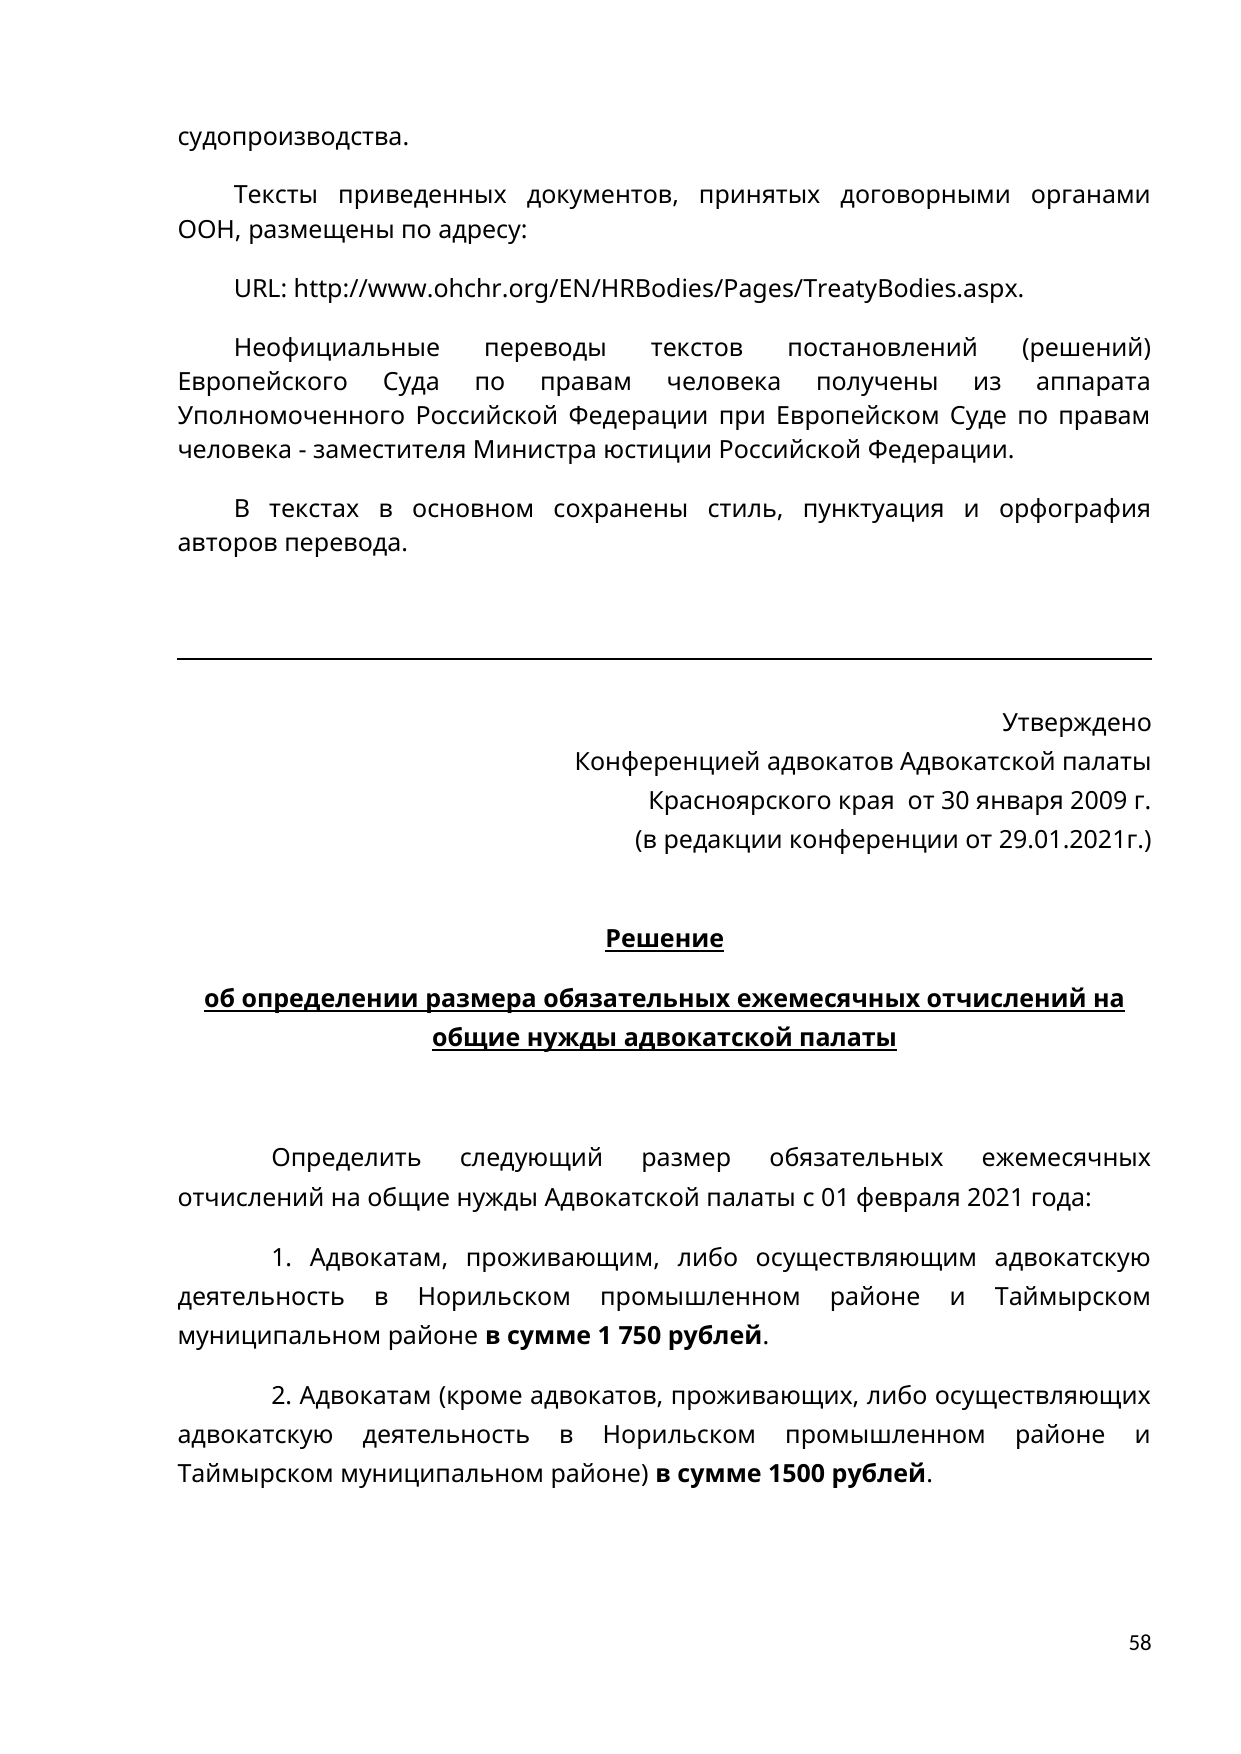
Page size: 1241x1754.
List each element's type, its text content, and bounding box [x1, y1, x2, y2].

text Определить следующий размер обязательных ежемесячных отчислений на общие нужды Адвокатской палаты c 01 февраля 2021 года: [177, 1140, 1152, 1213]
text об определении размера обязательных ежемесячных отчислений на общие нужды адвокатской палаты [177, 981, 1152, 1054]
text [177, 118, 1152, 152]
text (в редакции конференции от 29.01.2021г.) [177, 822, 1152, 856]
text 2. Адвокатам (кроме адвокатов, проживающих, либо осуществляющих адвокатскую деятельность в Норильском промышленном районе и Таймырском муниципальном районе) в сумме 1500 рублей. [177, 1377, 1152, 1490]
text 1. Адвокатам, проживающим, либо осуществляющим адвокатскую деятельность в Норильском промышленном районе и Таймырском муниципальном районе в сумме 1 750 рублей. [177, 1239, 1152, 1352]
text Решение [177, 921, 1152, 955]
text Неофициальные переводы текстов постановлений (решений) Европейского Суда по правам человека получены из аппарата Уполномоченного Российской Федерации при Европейском Суде по правам человека - заместителя Министра юстиции Российской Федерации. [177, 329, 1152, 466]
text Конференцией адвокатов Адвокатской палаты [177, 743, 1152, 777]
text В текстах в основном сохранены стиль, пунктуация и орфография авторов перевода. [177, 491, 1152, 559]
text URL: http://www.ohchr.org/EN/HRBodies/Pages/TreatyBodies.aspx. [177, 270, 1152, 304]
text Тексты приведенных документов, принятых договорными органами ООН, размещены по адресу: [177, 177, 1152, 245]
text Утверждено [177, 704, 1152, 738]
text Красноярского края от 30 января . [177, 782, 1152, 817]
